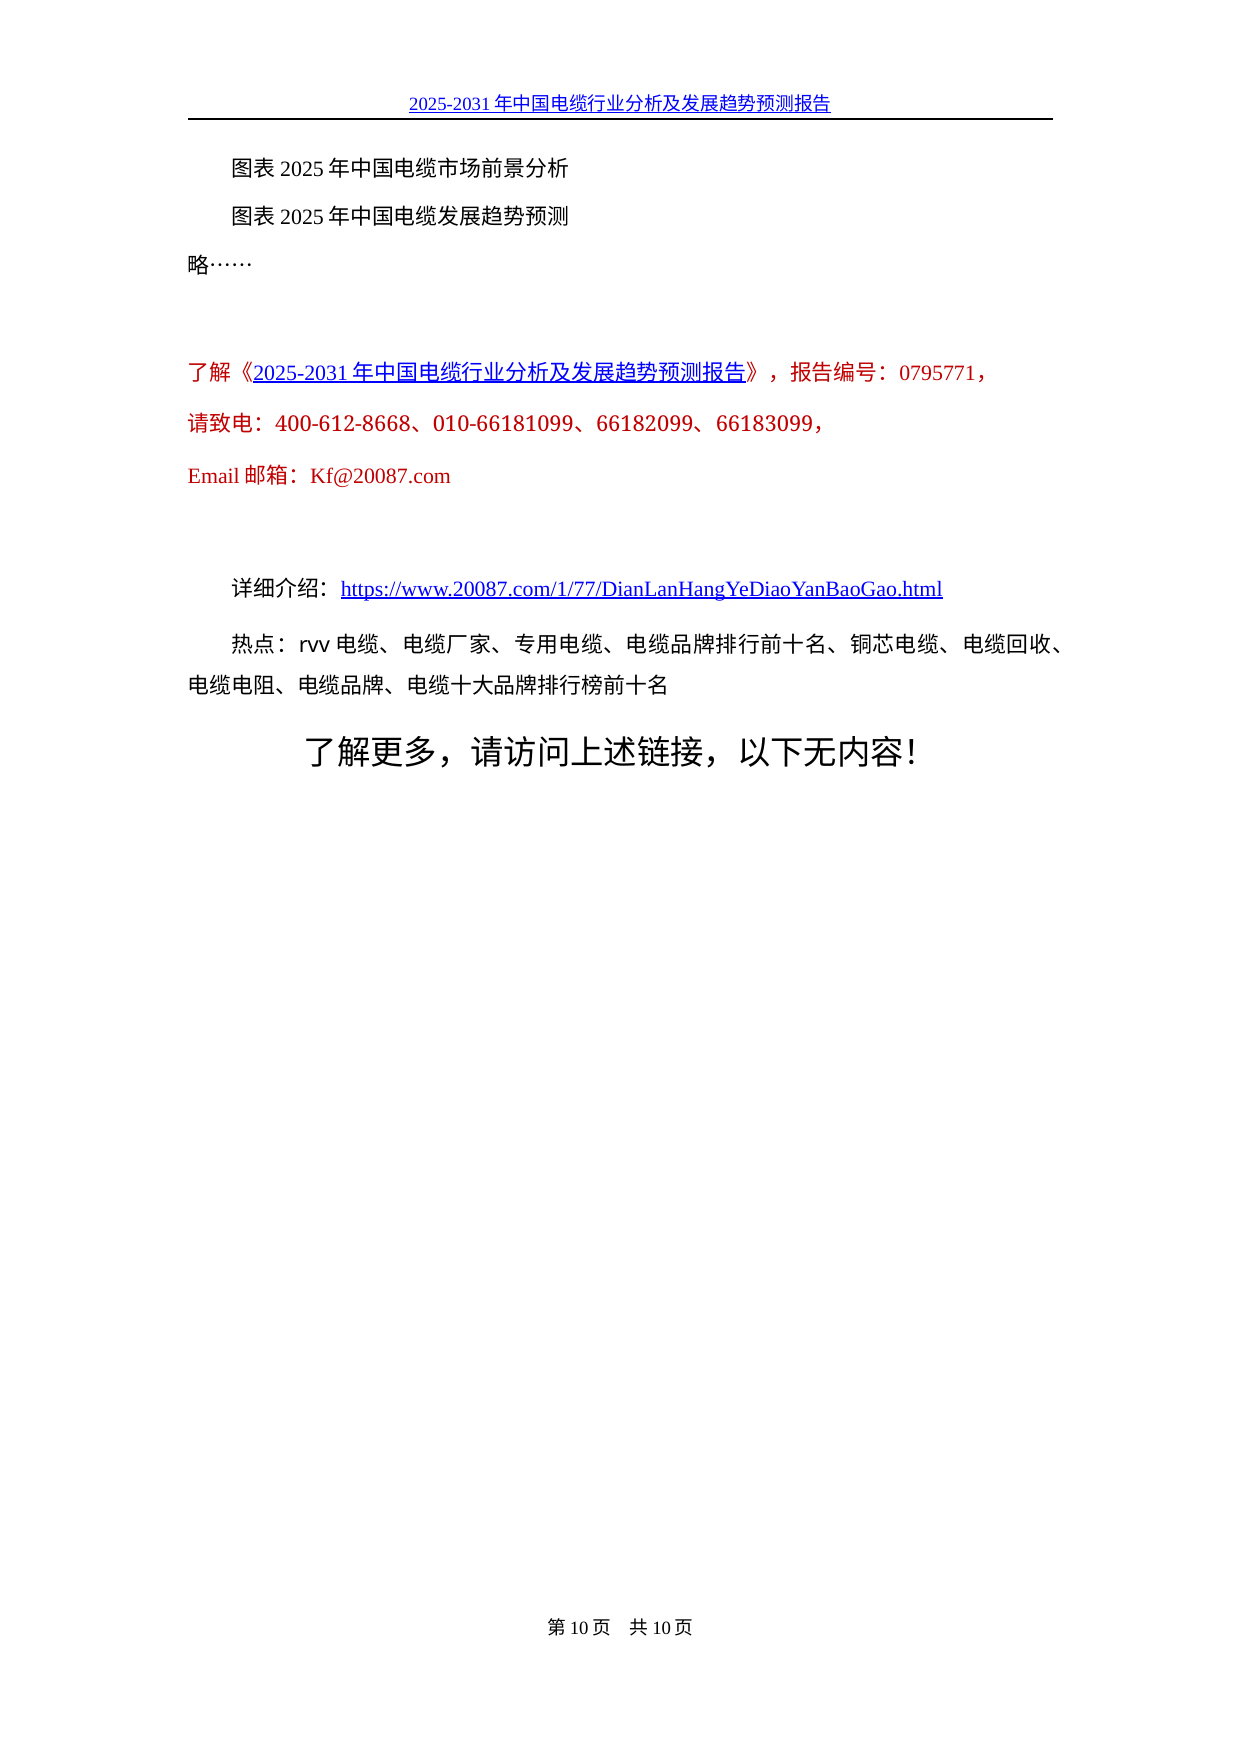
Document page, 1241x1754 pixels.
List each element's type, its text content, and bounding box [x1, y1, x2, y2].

text 了解《2025-2031年中国电缆行业分析及发展趋势预测报告》，报告编号：0795771， [187, 354, 1053, 387]
text 详细介绍：https://www.20087.com/1/77/DianLanHangYeDiaoYanBaoGao.html [187, 570, 1053, 603]
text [187, 150, 1053, 280]
title 了解更多，请访问上述链接，以下无内容！ [187, 717, 1053, 782]
text 热点：rvv电缆、电缆厂家、专用电缆、电缆品牌排行前十名、铜芯电缆、电缆回收、电缆电阻、电缆品牌、电缆十大品牌排行榜前十名 [187, 627, 1053, 700]
text Email邮箱：Kf@20087.com [187, 457, 1053, 490]
text 请致电：400-612-8668、010-66181099、66182099、66183099， [187, 406, 1053, 438]
